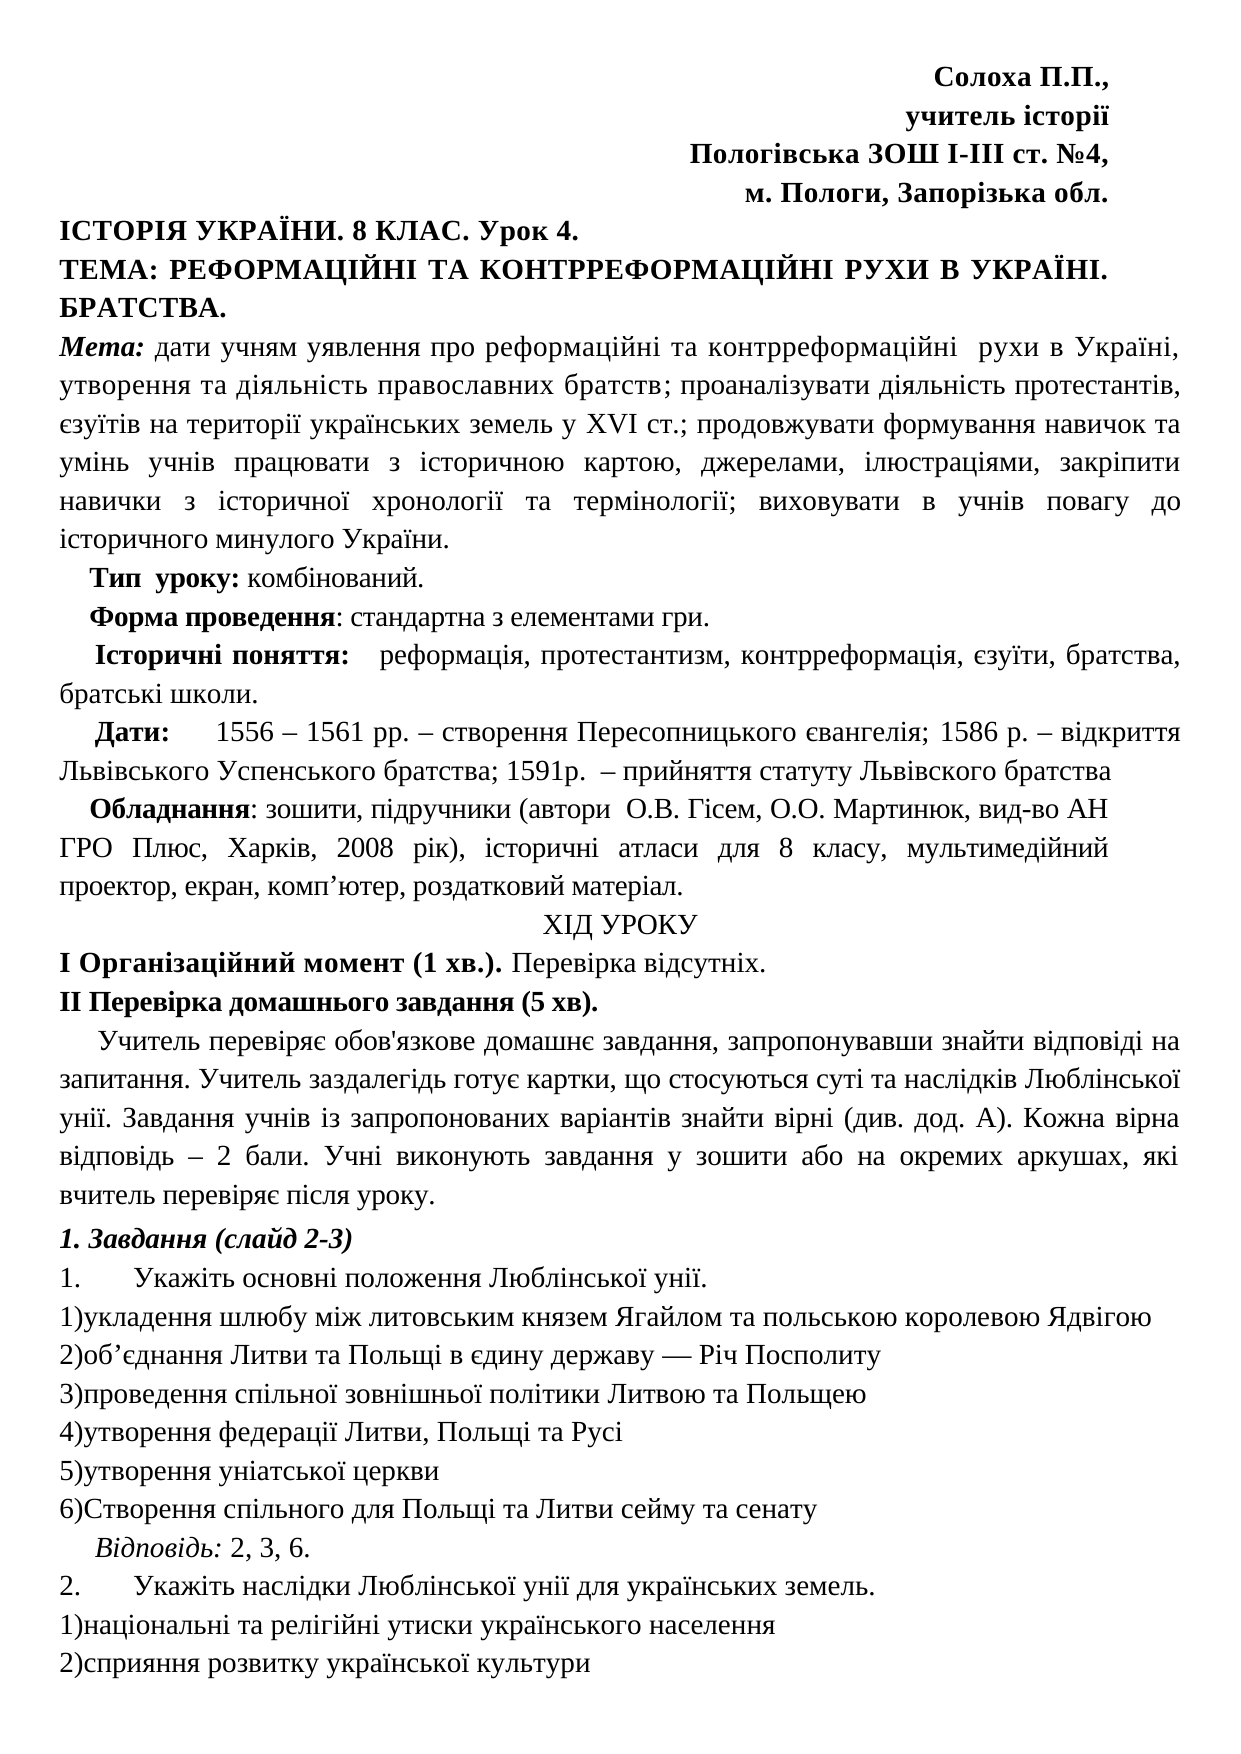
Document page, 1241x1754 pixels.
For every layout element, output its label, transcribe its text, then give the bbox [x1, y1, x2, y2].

text 1. Завдання (слайд 2-3) [59, 1222, 1181, 1255]
list 6)Створення спільного для Польщі та Литви сейму та сенату [59, 1491, 1181, 1525]
list 5)утворення уніатської церкви [59, 1453, 1181, 1486]
list 1. Укажіть основні положення Люблінської унії. [59, 1260, 1181, 1294]
text Форма проведення: стандартна з елементами гри. [59, 599, 1109, 632]
list 1)укладення шлюбу між литовським князем Ягайлом та польською королевою Ядвігою [59, 1299, 1181, 1332]
list 1)національні та релігійні утиски українського населення [59, 1607, 1181, 1641]
list 3)проведення спільної зовнішньої політики Литвою та Польщею [59, 1376, 1181, 1409]
text І Організаційний момент (1 хв.). Перевірка відсутніх. [59, 946, 1181, 979]
text учитель історії [59, 98, 1109, 131]
text Дати: 1556 – 1561 рр. – створення Пересопницького євангелія; 1586 р. – відкриття Львівського Успенського братства; 1591р. – прийняття статуту Львівского братства [59, 714, 1181, 786]
list 2)об’єднання Литви та Польщі в єдину державу — Річ Посполиту [59, 1337, 1181, 1371]
text Обладнання: зошити, підручники (автори О.В. Гісем, О.О. Мартинюк, вид-во АН ГРО Плюс, Харків, 2008 рік), історичні атласи для 8 класу, мультимедійний проектор, екран, комп’ютер, роздатковий матеріал. [59, 791, 1109, 902]
text ІСТОРІЯ УКРАЇНИ. 8 КЛАС. Урок 4. [59, 213, 1109, 247]
list 2. Укажіть наслідки Люблінської унії для українських земель. [59, 1568, 1181, 1602]
text Відповідь: 2, 3, 6. [59, 1530, 1181, 1563]
text Солоха П.П., [59, 59, 1109, 93]
text м. Пологи, Запорізька обл. [59, 175, 1109, 208]
text ІІ Перевірка домашнього завдання (5 хв). [59, 984, 1181, 1018]
text Пологівська ЗОШ І-ІІІ ст. №4, [59, 136, 1109, 170]
text Мета: дати учням уявлення про реформаційні та контрреформаційні рухи в Україні, утворення та діяльність православних братств; проаналізувати діяльність протестантів, єзуїтів на території українських земель у XVI ст.; продовжувати формування навичок та умінь учнів працювати з історичною картою, джерелами, ілюстраціями, закріпити навички з історичної хронології та термінології; виховувати в учнів повагу до історичного минулого України. [59, 329, 1181, 555]
list 4)утворення федерації Литви, Польщі та Русі [59, 1414, 1181, 1448]
text ХІД УРОКУ [59, 907, 1181, 941]
text Тип уроку: комбінований. [59, 560, 1109, 594]
text ТЕМА: РЕФОРМАЦІЙНІ ТА КОНТРРЕФОРМАЦІЙНІ РУХИ В УКРАЇНІ. БРАТСТВА. [59, 252, 1109, 324]
list 2)сприяння розвитку української культури [59, 1646, 1181, 1679]
text Історичні поняття: реформація, протестантизм, контрреформація, єзуїти, братства, братські школи. [59, 637, 1181, 709]
text Учитель перевіряє обов'язкове домашнє завдання, запропонувавши знайти відповіді на запитання. Учитель заздалегідь готує картки, що стосуються суті та наслідків Люблінської унії. Завдання учнів із запропонованих варіантів знайти вірні (див. дод. А). Кожна вірна відповідь – 2 бали. Учні виконують завдання у зошити або на окремих аркушах, які вчитель перевіряє після уроку. [59, 1023, 1180, 1210]
